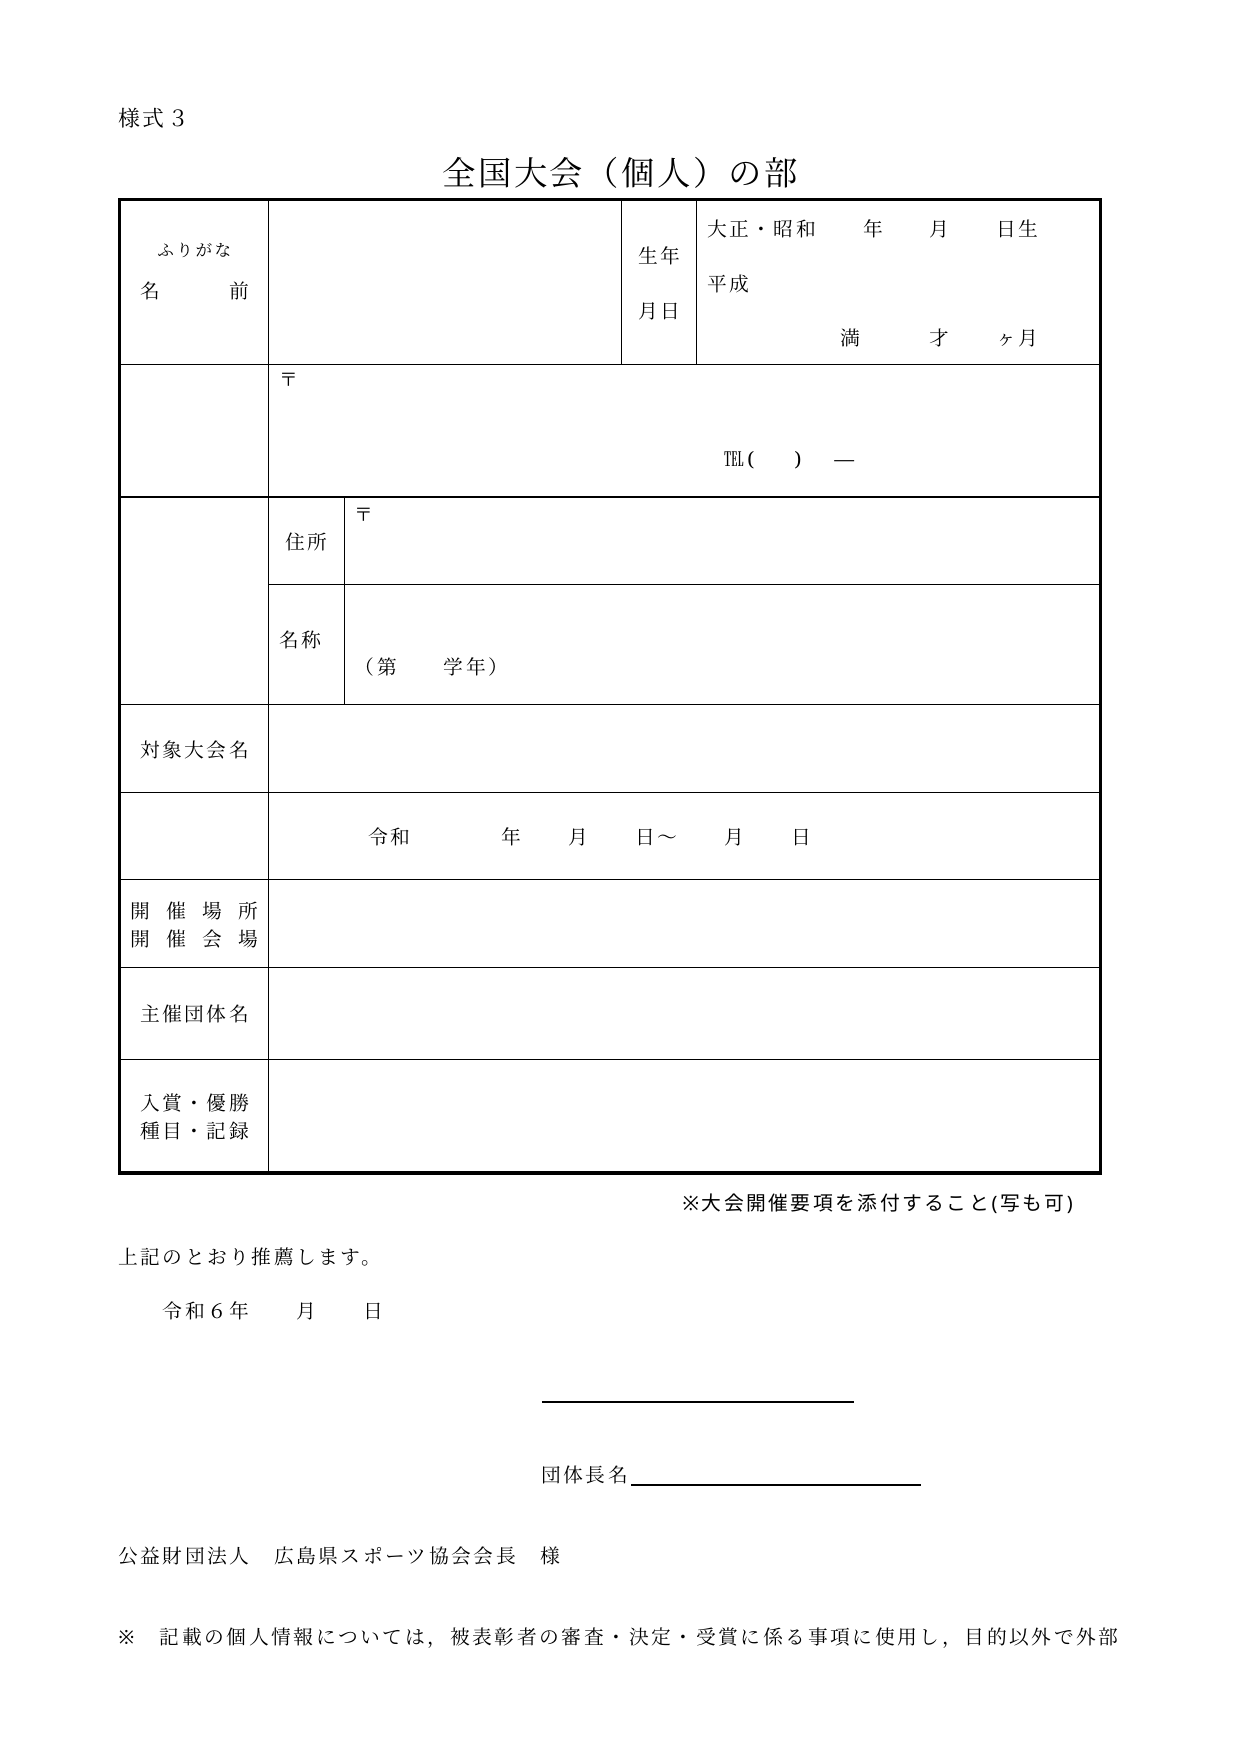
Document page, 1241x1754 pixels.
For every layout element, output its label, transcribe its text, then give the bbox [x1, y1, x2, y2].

table_header ふりがな 名 前 [121, 201, 268, 364]
table_cell [269, 705, 1099, 792]
table_cell [269, 1060, 1099, 1171]
table_cell 開催場所 開催会場 [121, 880, 268, 967]
table_cell 住所 [269, 498, 344, 584]
table_cell [121, 498, 268, 704]
table_cell [269, 968, 1099, 1058]
table_cell 主催団体名 [121, 968, 268, 1058]
table_cell （第 学年） [345, 585, 1099, 704]
table_header 大正・昭和 年 月 日生 平成 満 才 ヶ月 [697, 201, 1099, 364]
text 様式３ [118, 90, 1122, 144]
table_cell [269, 880, 1099, 967]
text 公益財団法人 広島県スポーツ協会会長 様 [118, 1528, 1122, 1582]
table_cell 令和 年 月 日～ 月 日 [269, 793, 1099, 879]
text 上記のとおり推薦します。 [118, 1229, 1122, 1283]
text ※大会開催要項を添付すること(写も可) [118, 1175, 1072, 1229]
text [118, 1609, 1122, 1663]
table_header [269, 201, 621, 364]
table_cell [121, 793, 268, 879]
table_cell 対象大会名 [121, 705, 268, 792]
table_cell 入賞・優勝 種目・記録 [121, 1060, 268, 1171]
text 令和６年 月 日 [118, 1283, 1122, 1337]
table_header 生年 月日 [622, 201, 696, 364]
table_cell 〒 ℡( ) ― [269, 365, 1099, 496]
table_cell [121, 365, 268, 496]
text 団体長名 [118, 1447, 1122, 1501]
table_cell 〒 [345, 498, 1099, 584]
text 全国大会（個人）の部 [118, 144, 1122, 198]
table_cell 名称 [269, 585, 344, 704]
